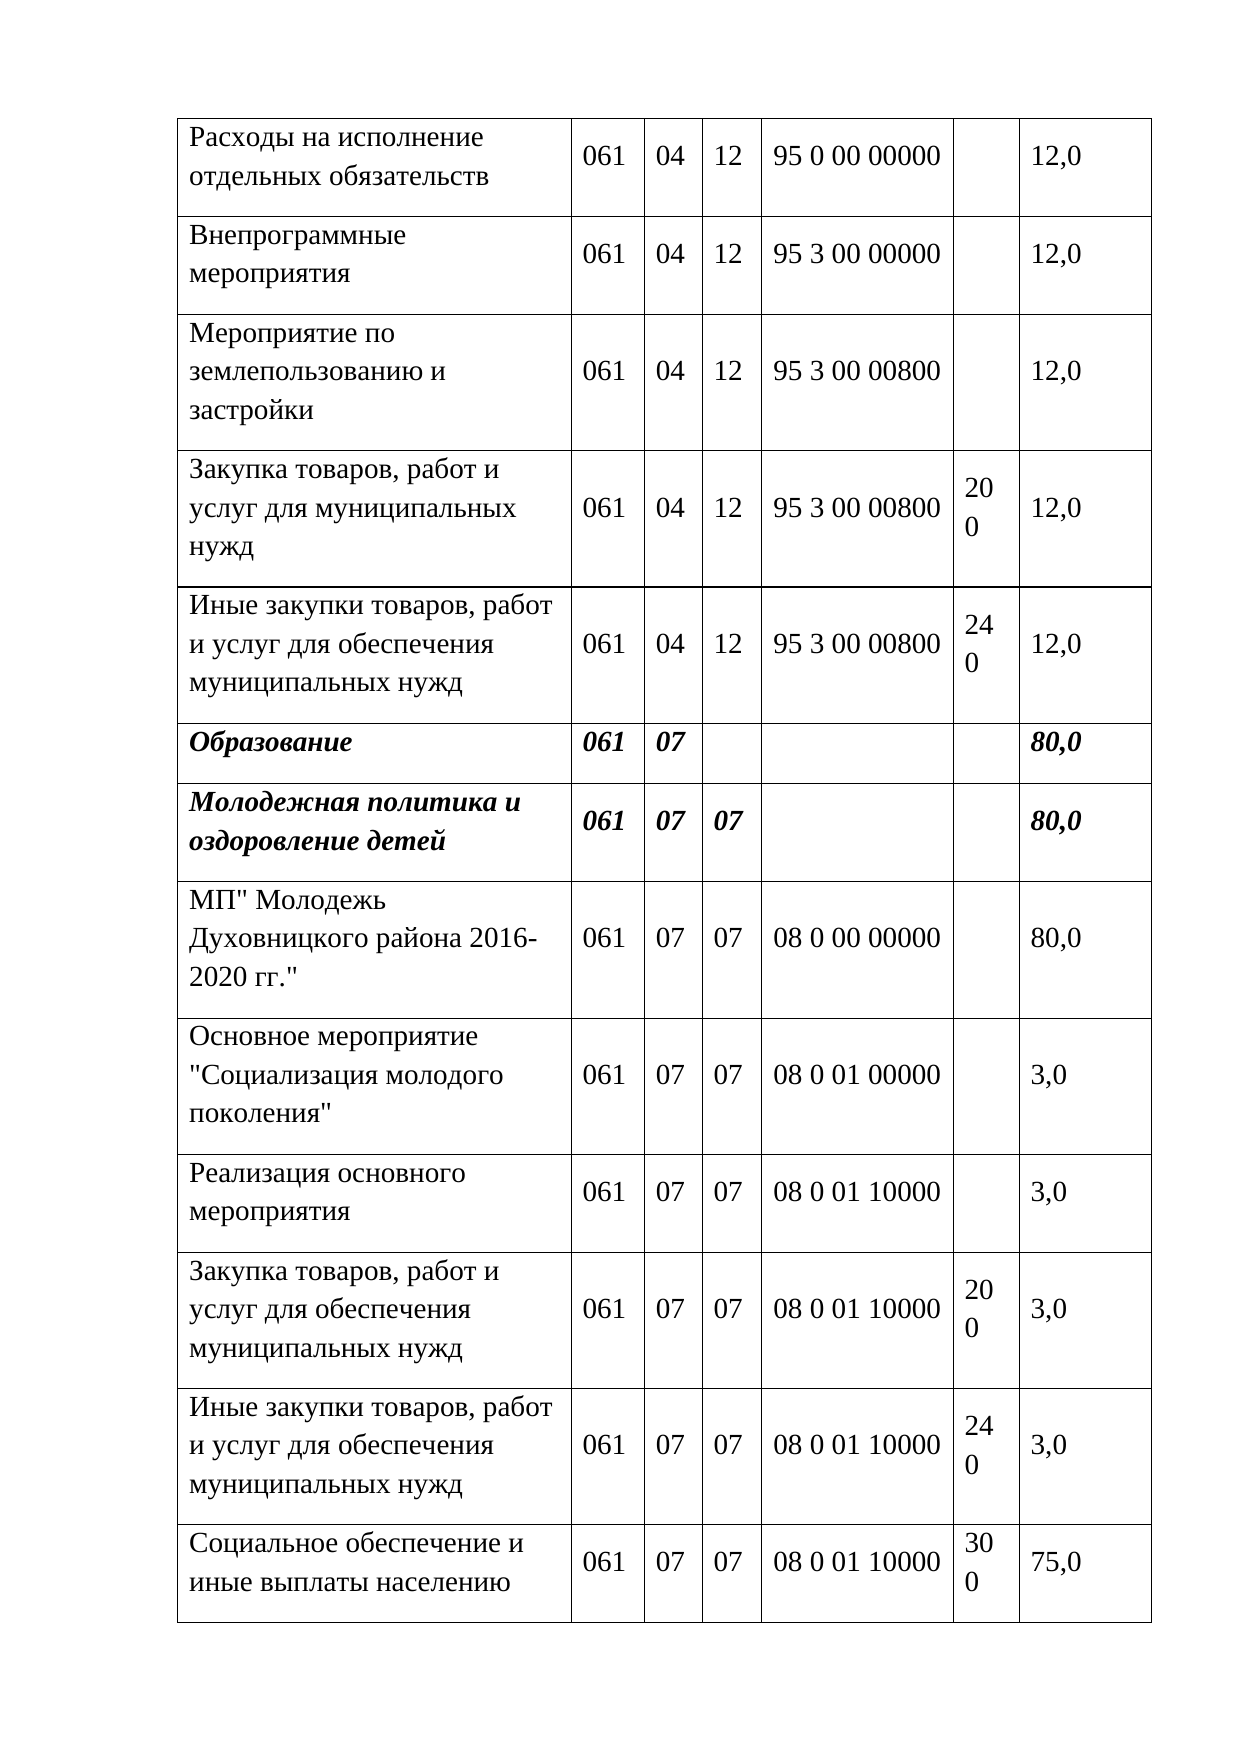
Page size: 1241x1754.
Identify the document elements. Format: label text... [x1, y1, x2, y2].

table_cell МП" Молодежь Духовницкого района 2016-2020 гг." [178, 882, 571, 1017]
table_cell 12,0 [1020, 217, 1151, 314]
table_cell 12 [703, 451, 761, 586]
table_cell 061 [572, 217, 644, 314]
table_cell 061 [572, 1155, 644, 1252]
table_cell Основное мероприятие "Социализация молодого поколения" [178, 1019, 571, 1154]
table_cell 12 [703, 217, 761, 314]
table_cell Внепрограммные мероприятия [178, 217, 571, 314]
table_cell 240 [954, 1389, 1019, 1524]
table_cell 95 3 00 00800 [762, 315, 953, 450]
table_cell 12 [703, 119, 761, 216]
table_cell [762, 784, 953, 881]
table_cell 95 3 00 00800 [762, 588, 953, 723]
table_cell 95 3 00 00800 [762, 451, 953, 586]
table_cell 07 [645, 784, 702, 881]
table_cell 061 [572, 1253, 644, 1388]
table_cell 061 [572, 1525, 644, 1622]
table_cell 07 [703, 1019, 761, 1154]
table_cell 061 [572, 882, 644, 1017]
table_cell 07 [703, 1253, 761, 1388]
table_cell Мероприятие по землепользованию и застройки [178, 315, 571, 450]
table_cell [954, 217, 1019, 314]
table_cell 12 [703, 588, 761, 723]
table_cell [954, 119, 1019, 216]
table_cell 12 [703, 315, 761, 450]
table_cell 12,0 [1020, 588, 1151, 723]
table_cell 07 [645, 1253, 702, 1388]
table_cell 08 0 01 10000 [762, 1525, 953, 1622]
table_cell [762, 724, 953, 783]
table_cell Закупка товаров, работ и услуг для муниципальных нужд [178, 451, 571, 586]
table_cell [954, 1155, 1019, 1252]
table_cell 95 3 00 00000 [762, 217, 953, 314]
table_cell 07 [703, 784, 761, 881]
table_cell 061 [572, 315, 644, 450]
table_cell 061 [572, 1389, 644, 1524]
table_cell 200 [954, 1253, 1019, 1388]
table_cell [954, 724, 1019, 783]
table_cell 061 [572, 588, 644, 723]
table_cell 061 [572, 119, 644, 216]
table_cell Расходы на исполнение отдельных обязательств [178, 119, 571, 216]
table_cell 08 0 01 10000 [762, 1253, 953, 1388]
table_cell Молодежная политика и оздоровление детей [178, 784, 571, 881]
table_cell 08 0 01 00000 [762, 1019, 953, 1154]
table_cell 04 [645, 451, 702, 586]
table_cell 07 [703, 882, 761, 1017]
table_cell 08 0 01 10000 [762, 1155, 953, 1252]
table_cell Образование [178, 724, 571, 783]
table_cell 07 [645, 1019, 702, 1154]
table_cell Реализация основного мероприятия [178, 1155, 571, 1252]
table_cell 061 [572, 451, 644, 586]
table_cell 200 [954, 451, 1019, 586]
table_cell 07 [645, 1155, 702, 1252]
table_cell Иные закупки товаров, работ и услуг для обеспечения муниципальных нужд [178, 588, 571, 723]
table_cell 07 [645, 1525, 702, 1622]
table_cell 3,0 [1020, 1389, 1151, 1524]
table_cell 061 [572, 784, 644, 881]
table_cell [954, 1019, 1019, 1154]
table_cell 061 [572, 1019, 644, 1154]
table_cell 300 [954, 1525, 1019, 1622]
table_cell 95 0 00 00000 [762, 119, 953, 216]
table_cell 07 [703, 1155, 761, 1252]
table_cell 3,0 [1020, 1155, 1151, 1252]
table_cell 061 [572, 724, 644, 783]
table_cell 08 0 01 10000 [762, 1389, 953, 1524]
table_cell 80,0 [1020, 882, 1151, 1017]
table_cell 07 [645, 882, 702, 1017]
table_cell 07 [703, 1525, 761, 1622]
table_cell 07 [645, 1389, 702, 1524]
table_cell 04 [645, 588, 702, 723]
table_cell 240 [954, 588, 1019, 723]
table_cell 3,0 [1020, 1019, 1151, 1154]
table_cell [954, 882, 1019, 1017]
table_cell 08 0 00 00000 [762, 882, 953, 1017]
table_cell Социальное обеспечение и иные выплаты населению [178, 1525, 571, 1622]
table_cell 07 [645, 724, 702, 783]
table_cell [954, 315, 1019, 450]
table_cell [954, 784, 1019, 881]
table_cell 75,0 [1020, 1525, 1151, 1622]
table_cell 04 [645, 119, 702, 216]
table_cell 04 [645, 217, 702, 314]
table_cell 12,0 [1020, 315, 1151, 450]
table_cell 3,0 [1020, 1253, 1151, 1388]
table_cell 80,0 [1020, 784, 1151, 881]
table_cell [703, 724, 761, 783]
table_cell 07 [703, 1389, 761, 1524]
table_cell 12,0 [1020, 451, 1151, 586]
table_cell 04 [645, 315, 702, 450]
table_cell Закупка товаров, работ и услуг для обеспечения муниципальных нужд [178, 1253, 571, 1388]
table_cell Иные закупки товаров, работ и услуг для обеспечения муниципальных нужд [178, 1389, 571, 1524]
table_cell 80,0 [1020, 724, 1151, 783]
table_cell 12,0 [1020, 119, 1151, 216]
